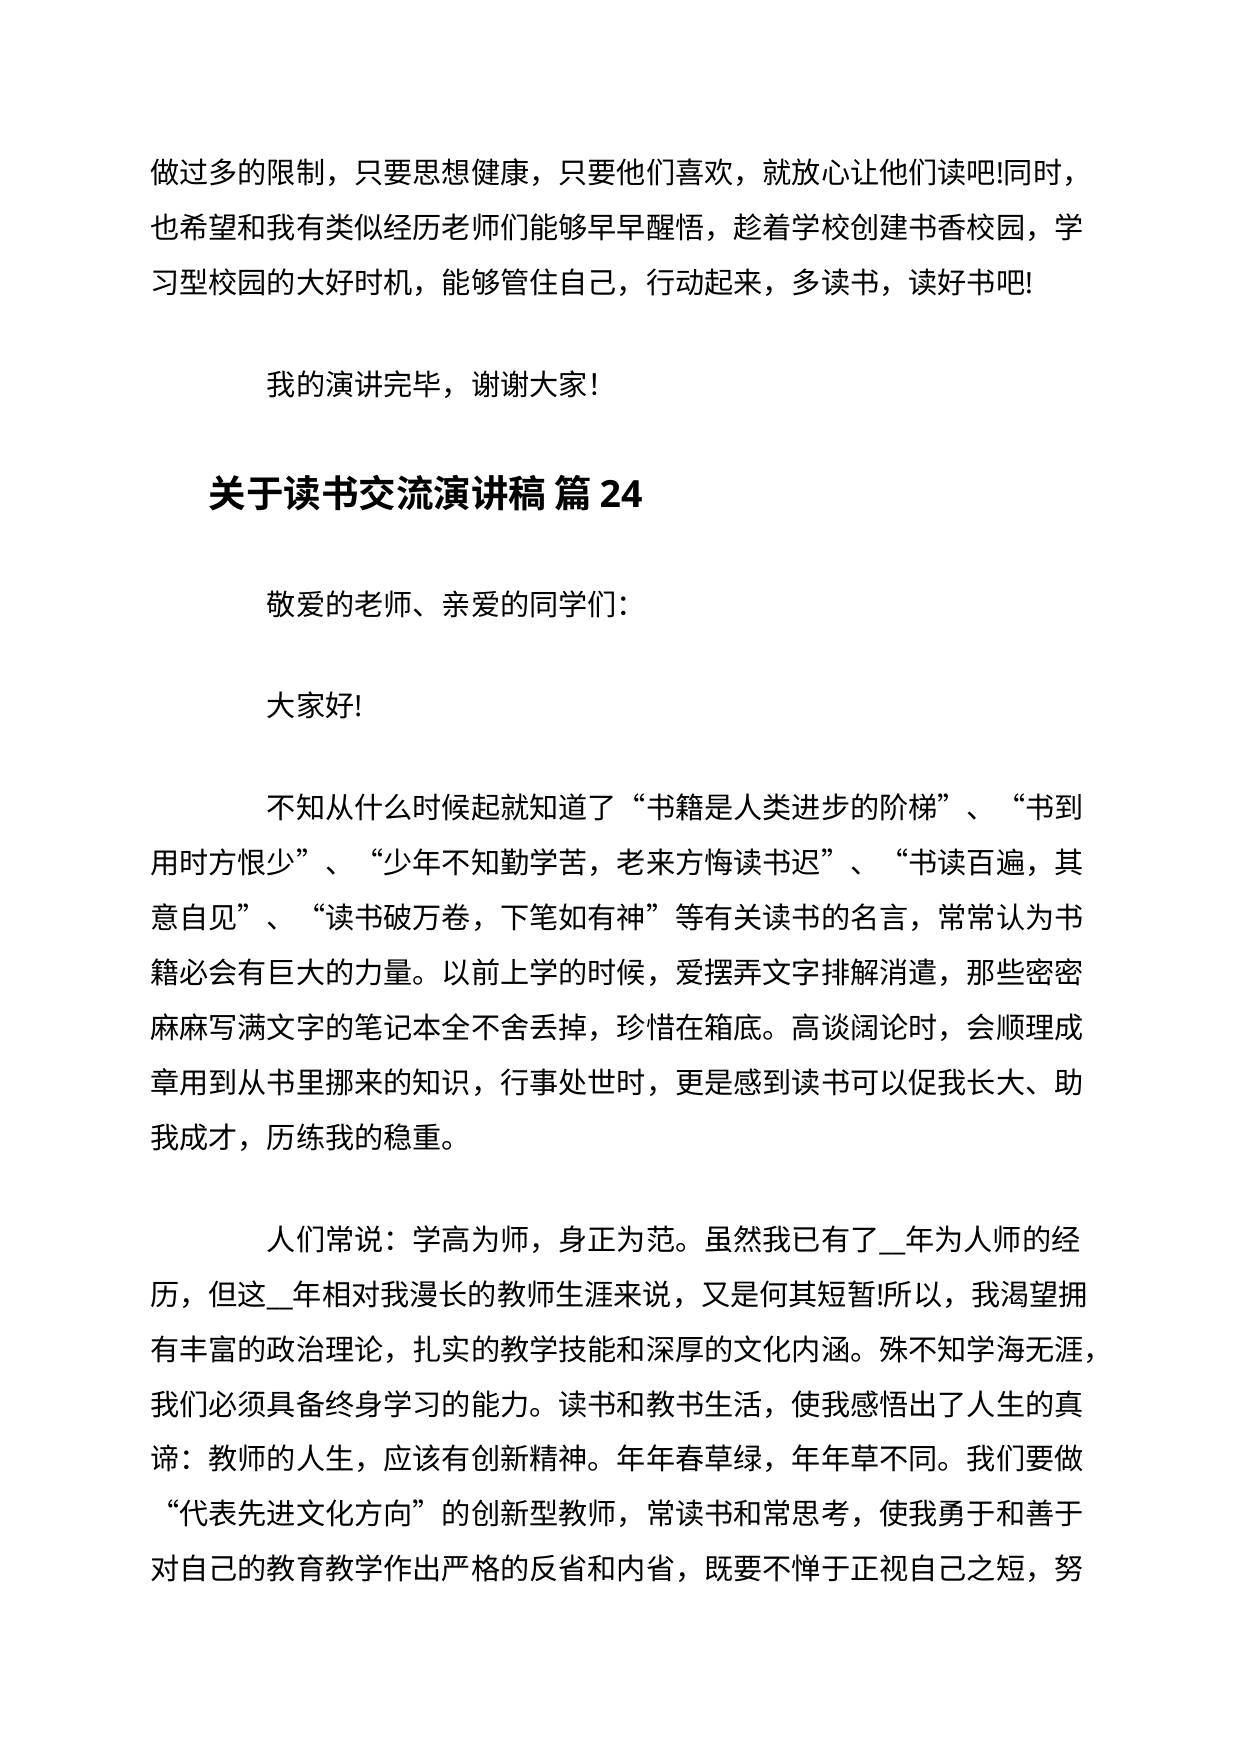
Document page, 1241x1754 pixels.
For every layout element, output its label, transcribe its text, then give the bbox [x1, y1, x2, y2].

text 关于读书交流演讲稿 篇24 [150, 464, 1090, 518]
text 大家好! [150, 683, 1090, 725]
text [150, 150, 1090, 302]
text 敬爱的老师、亲爱的同学们： [150, 581, 1090, 623]
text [150, 1216, 1090, 1588]
text 不知从什么时候起就知道了“书籍是人类进步的阶梯”、“书到用时方恨少”、“少年不知勤学苦，老来方悔读书迟”、“书读百遍，其意自见”、“读书破万卷，下笔如有神”等有关读书的名言，常常认为书籍必会有巨大的力量。以前上学的时候，爱摆弄文字排解消遣，那些密密麻麻写满文字的笔记本全不舍丢掉，珍惜在箱底。高谈阔论时，会顺理成章用到从书里挪来的知识，行事处世时，更是感到读书可以促我长大、助我成才，历练我的稳重。 [150, 785, 1090, 1157]
text 我的演讲完毕，谢谢大家！ [150, 362, 1090, 404]
